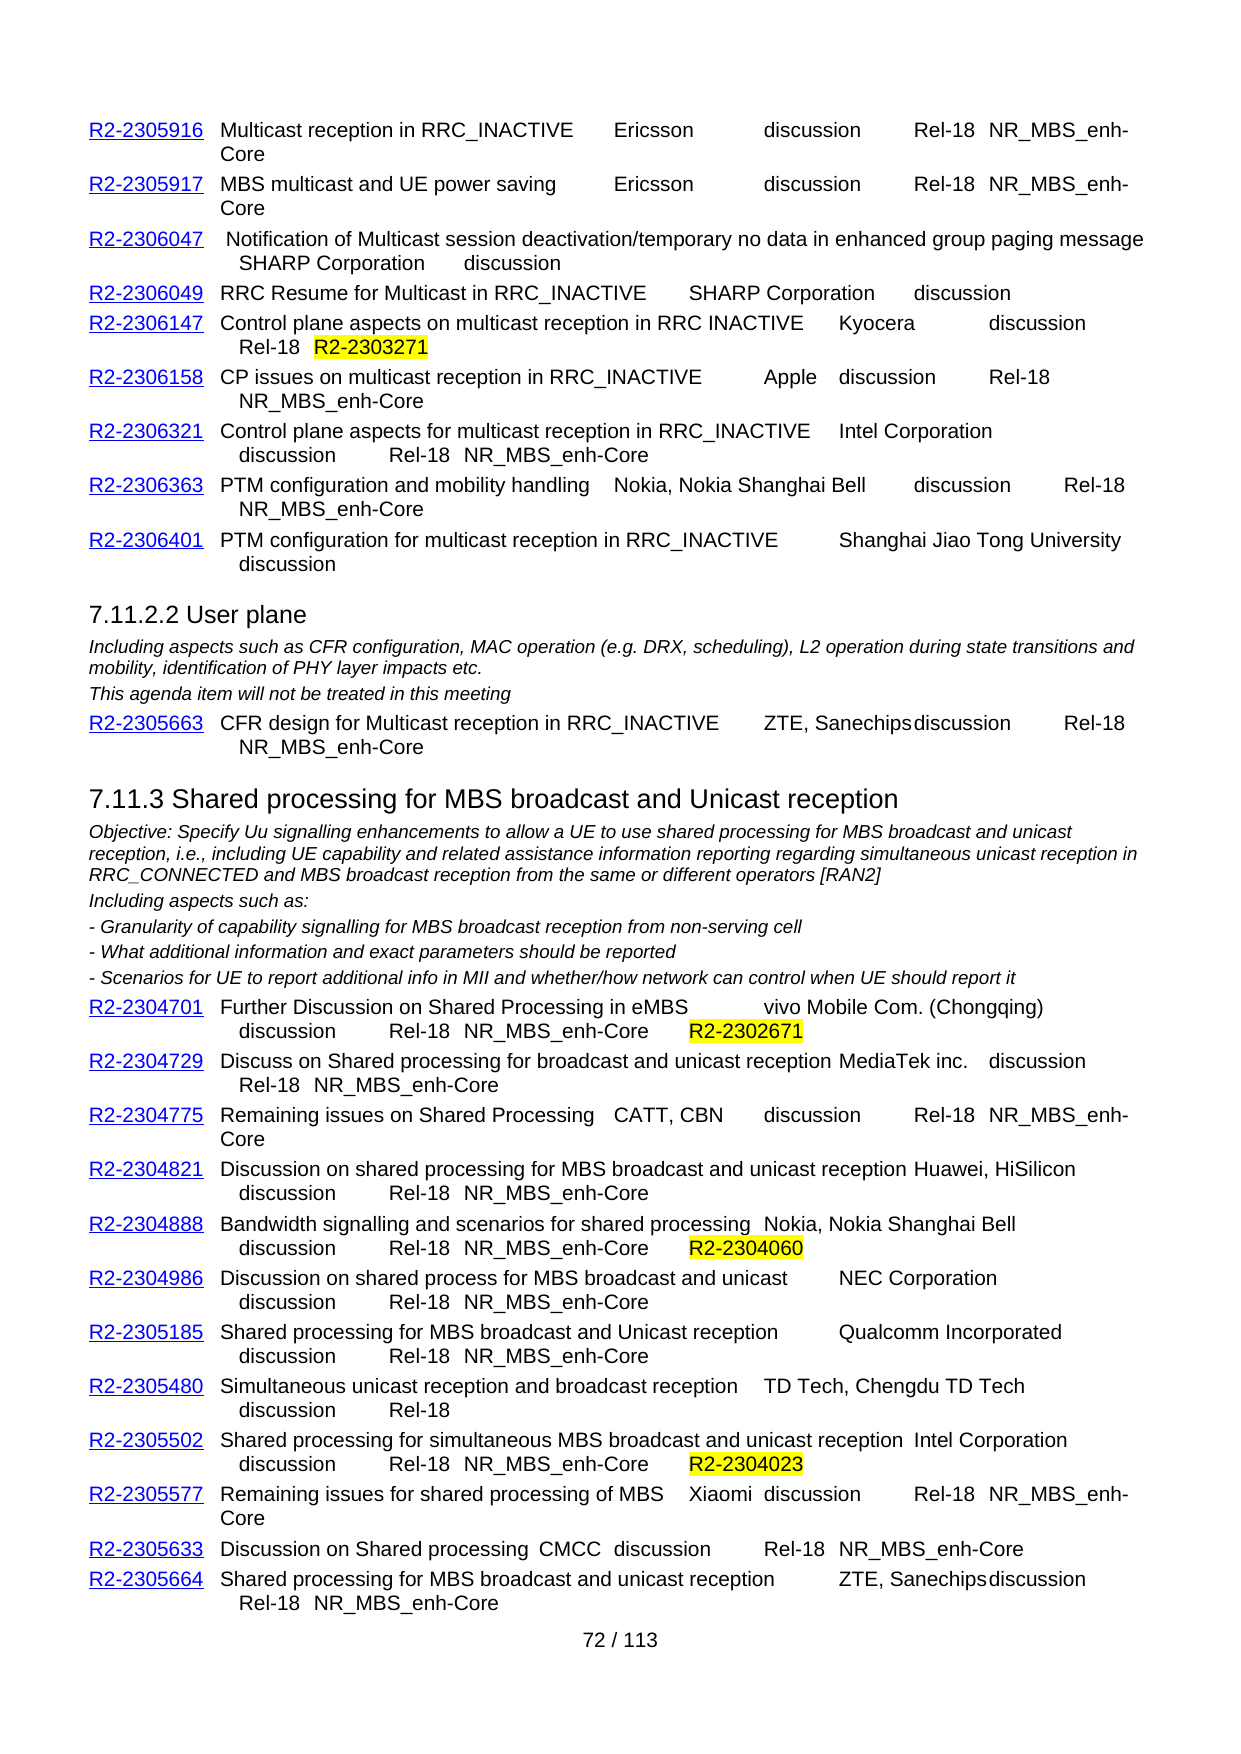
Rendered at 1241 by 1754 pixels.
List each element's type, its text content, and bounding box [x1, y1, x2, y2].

title R2-2306401 PTM configuration for multicast reception in RRC_INACTIVE Shanghai Jiao Tong University discussion [89, 527, 1152, 575]
title R2-2305633 Discussion on Shared processing CMCC discussion Rel-18 NR_MBS_enh-Core [89, 1536, 1152, 1560]
title R2-2306363 PTM configuration and mobility handling Nokia, Nokia Shanghai Bell discussion Rel-18 NR_MBS_enh-Core [89, 473, 1152, 521]
title R2-2305663 CFR design for Multicast reception in RRC_INACTIVE ZTE, Sanechips discussion Rel-18 NR_MBS_enh-Core [89, 711, 1152, 758]
text - Scenarios for UE to report additional info in MII and whether/how network can control when UE should report it [89, 967, 1152, 988]
title R2-2304701 Further Discussion on Shared Processing in eMBS vivo Mobile Com. (Chongqing) discussion Rel-18 NR_MBS_enh-Core R2-2302671 [89, 995, 1152, 1043]
title R2-2304729 Discuss on Shared processing for broadcast and unicast reception MediaTek inc. discussion Rel-18 NR_MBS_enh-Core [89, 1049, 1152, 1097]
title R2-2306321 Control plane aspects for multicast reception in RRC_INACTIVE Intel Corporation discussion Rel-18 NR_MBS_enh-Core [89, 419, 1152, 467]
title R2-2304888 Bandwidth signalling and scenarios for shared processing Nokia, Nokia Shanghai Bell discussion Rel-18 NR_MBS_enh-Core R2-2304060 [89, 1211, 1152, 1259]
title R2-2305577 Remaining issues for shared processing of MBS Xiaomi discussion Rel-18 NR_MBS_enh-Core [89, 1482, 1152, 1530]
text Including aspects such as CFR configuration, MAC operation (e.g. DRX, scheduling), L2 operation during state transitions and mobility, identification of PHY layer impacts etc. [89, 635, 1152, 678]
title R2-2305502 Shared processing for simultaneous MBS broadcast and unicast reception Intel Corporation discussion Rel-18 NR_MBS_enh-Core R2-2304023 [89, 1428, 1152, 1476]
title R2-2304775 Remaining issues on Shared Processing CATT, CBN discussion Rel-18 NR_MBS_enh-Core [89, 1103, 1152, 1151]
text Objective: Specify Uu signalling enhancements to allow a UE to use shared processing for MBS broadcast and unicast reception, i.e., ‎including UE capability and related assistance information reporting regarding simultaneous unicast reception in RRC_CONNECTED and MBS broadcast reception from the same or different operators [RAN2] [89, 821, 1152, 886]
subtitle 7.11.2.2 User plane [89, 600, 1152, 629]
title R2-2306147 Control plane aspects on multicast reception in RRC INACTIVE Kyocera discussion Rel-18 R2-2303271 [89, 311, 1152, 359]
title R2-2305185 Shared processing for MBS broadcast and Unicast reception Qualcomm Incorporated discussion Rel-18 NR_MBS_enh-Core [89, 1320, 1152, 1368]
text - Granularity of capability signalling for MBS broadcast reception from non-serving cell [89, 916, 1152, 937]
title R2-2305480 Simultaneous unicast reception and broadcast reception TD Tech, Chengdu TD Tech discussion Rel-18 [89, 1374, 1152, 1422]
title R2-2306047 Notification of Multicast session deactivation/temporary no data in enhanced group paging message SHARP Corporation discussion [89, 226, 1152, 274]
text - What additional information and exact parameters should be reported [89, 941, 1152, 963]
title R2-2305664 Shared processing for MBS broadcast and unicast reception ZTE, Sanechips discussion Rel-18 NR_MBS_enh-Core [89, 1567, 1152, 1614]
title R2-2304986 Discussion on shared process for MBS broadcast and unicast NEC Corporation discussion Rel-18 NR_MBS_enh-Core [89, 1266, 1152, 1313]
subtitle 7.11.3 Shared processing for MBS broadcast and Unicast reception [89, 783, 1152, 815]
title R2-2304821 Discussion on shared processing for MBS broadcast and unicast reception Huawei, HiSilicon discussion Rel-18 NR_MBS_enh-Core [89, 1157, 1152, 1205]
title R2-2305916 Multicast reception in RRC_INACTIVE Ericsson discussion Rel-18 NR_MBS_enh-Core [89, 118, 1152, 166]
title R2-2305917 MBS multicast and UE power saving Ericsson discussion Rel-18 NR_MBS_enh-Core [89, 172, 1152, 220]
title R2-2306158 CP issues on multicast reception in RRC_INACTIVE Apple discussion Rel-18 NR_MBS_enh-Core [89, 365, 1152, 413]
text This agenda item will not be treated in this meeting [89, 683, 1152, 704]
text Including aspects such as: [89, 890, 1152, 911]
title R2-2306049 RRC Resume for Multicast in RRC_INACTIVE SHARP Corporation discussion [89, 281, 1152, 304]
